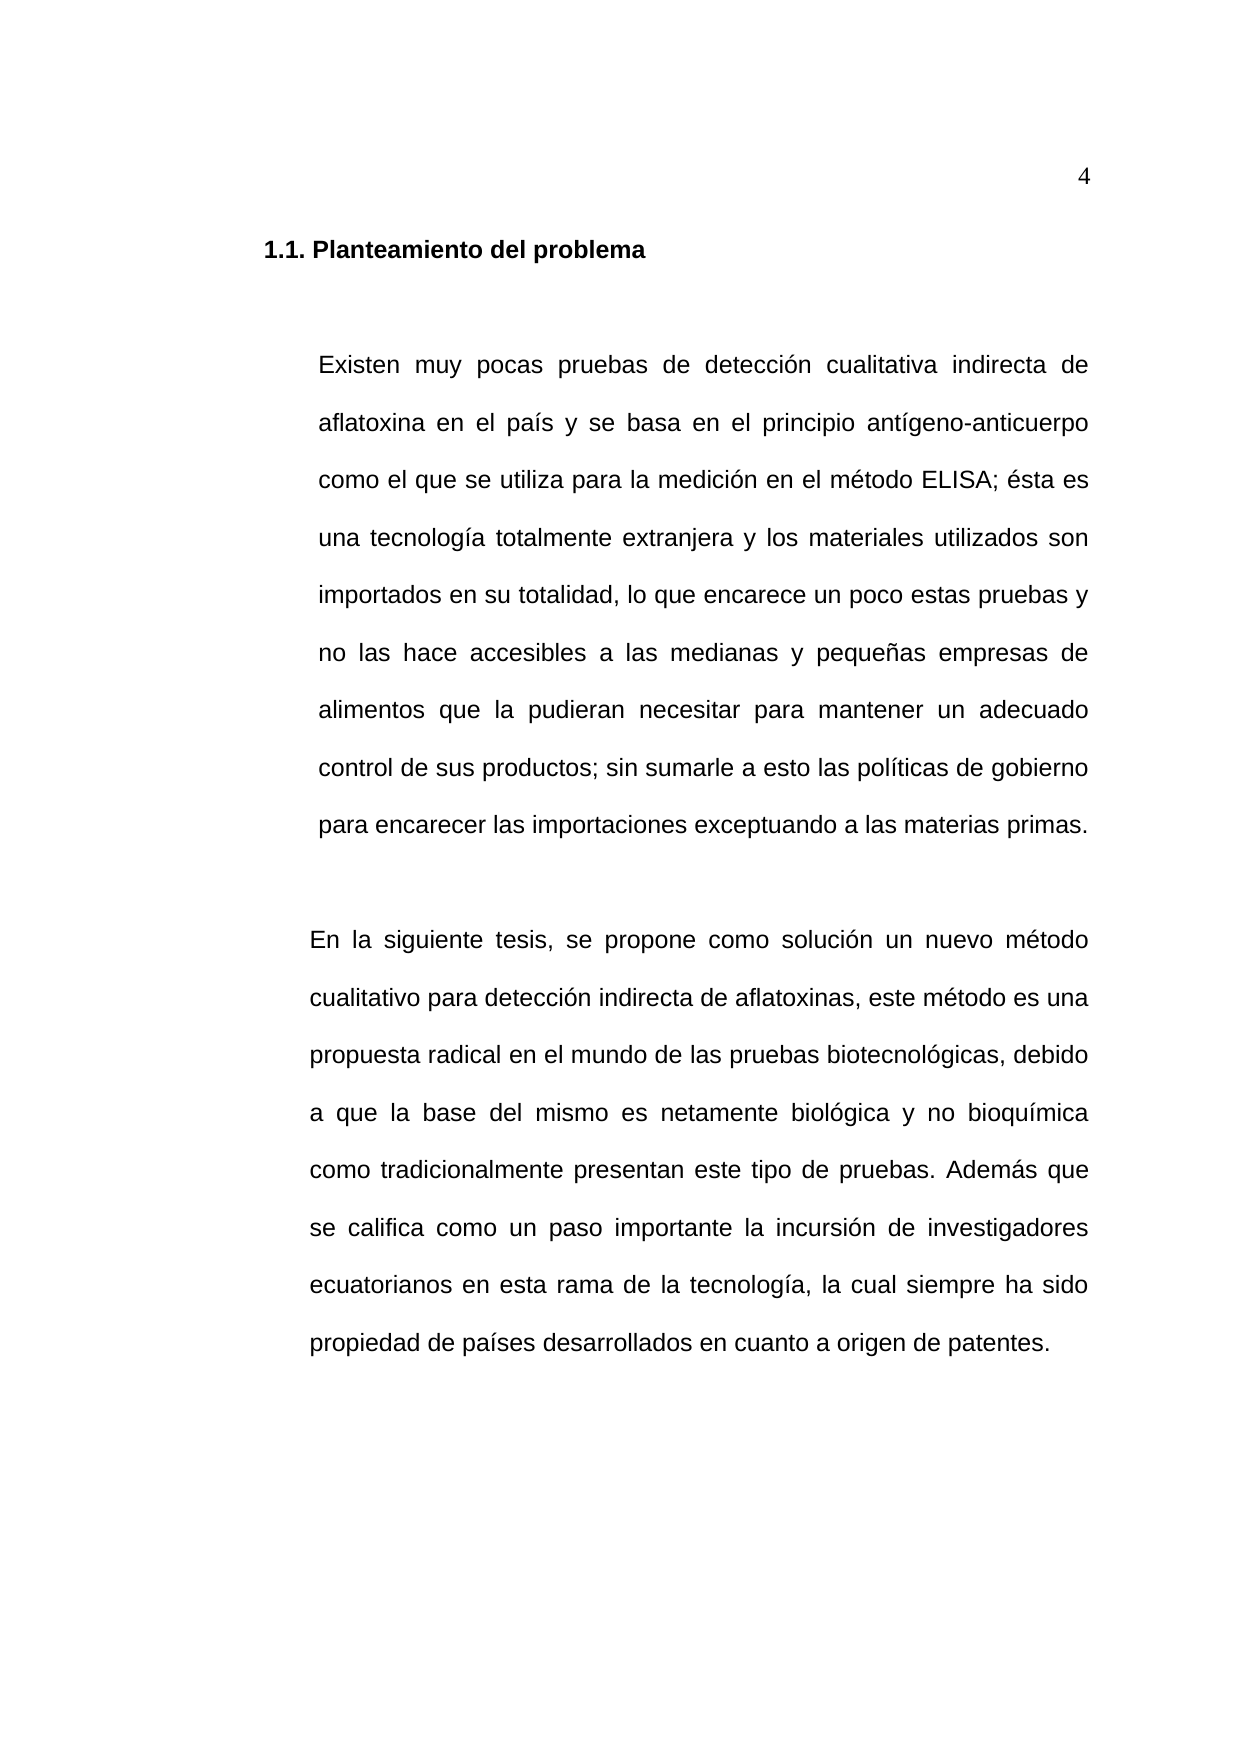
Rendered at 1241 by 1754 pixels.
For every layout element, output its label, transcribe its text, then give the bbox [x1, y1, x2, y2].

list En la siguiente tesis, se propone como solución un nuevo método cualitativo para detección indirecta de aflatoxinas, este método es una propuesta radical en el mundo de las pruebas biotecnológicas, debido a que la base del mismo es netamente biológica y no bioquímica como tradicionalmente presentan este tipo de pruebas. Además que se califica como un paso importante la incursión de investigadores ecuatorianos en esta rama de la tecnología, la cual siempre ha sido propiedad de países desarrollados en cuanto a origen de patentes. [309, 926, 1090, 1357]
text Existen muy pocas pruebas de detección cualitativa indirecta de aflatoxina en el país y se basa en el principio antígeno-anticuerpo como el que se utiliza para la medición en el método ELISA; ésta es una tecnología totalmente extranjera y los materiales utilizados son importados en su totalidad, lo que encarece un poco estas pruebas y no las hace accesibles a las medianas y pequeñas empresas de alimentos que la pudieran necesitar para mantener un adecuado control de sus productos; sin sumarle a esto las políticas de gobierno para encarecer las importaciones exceptuando a las materias primas. [318, 351, 1090, 839]
subtitle 1.1. Planteamiento del problema [264, 236, 1090, 264]
